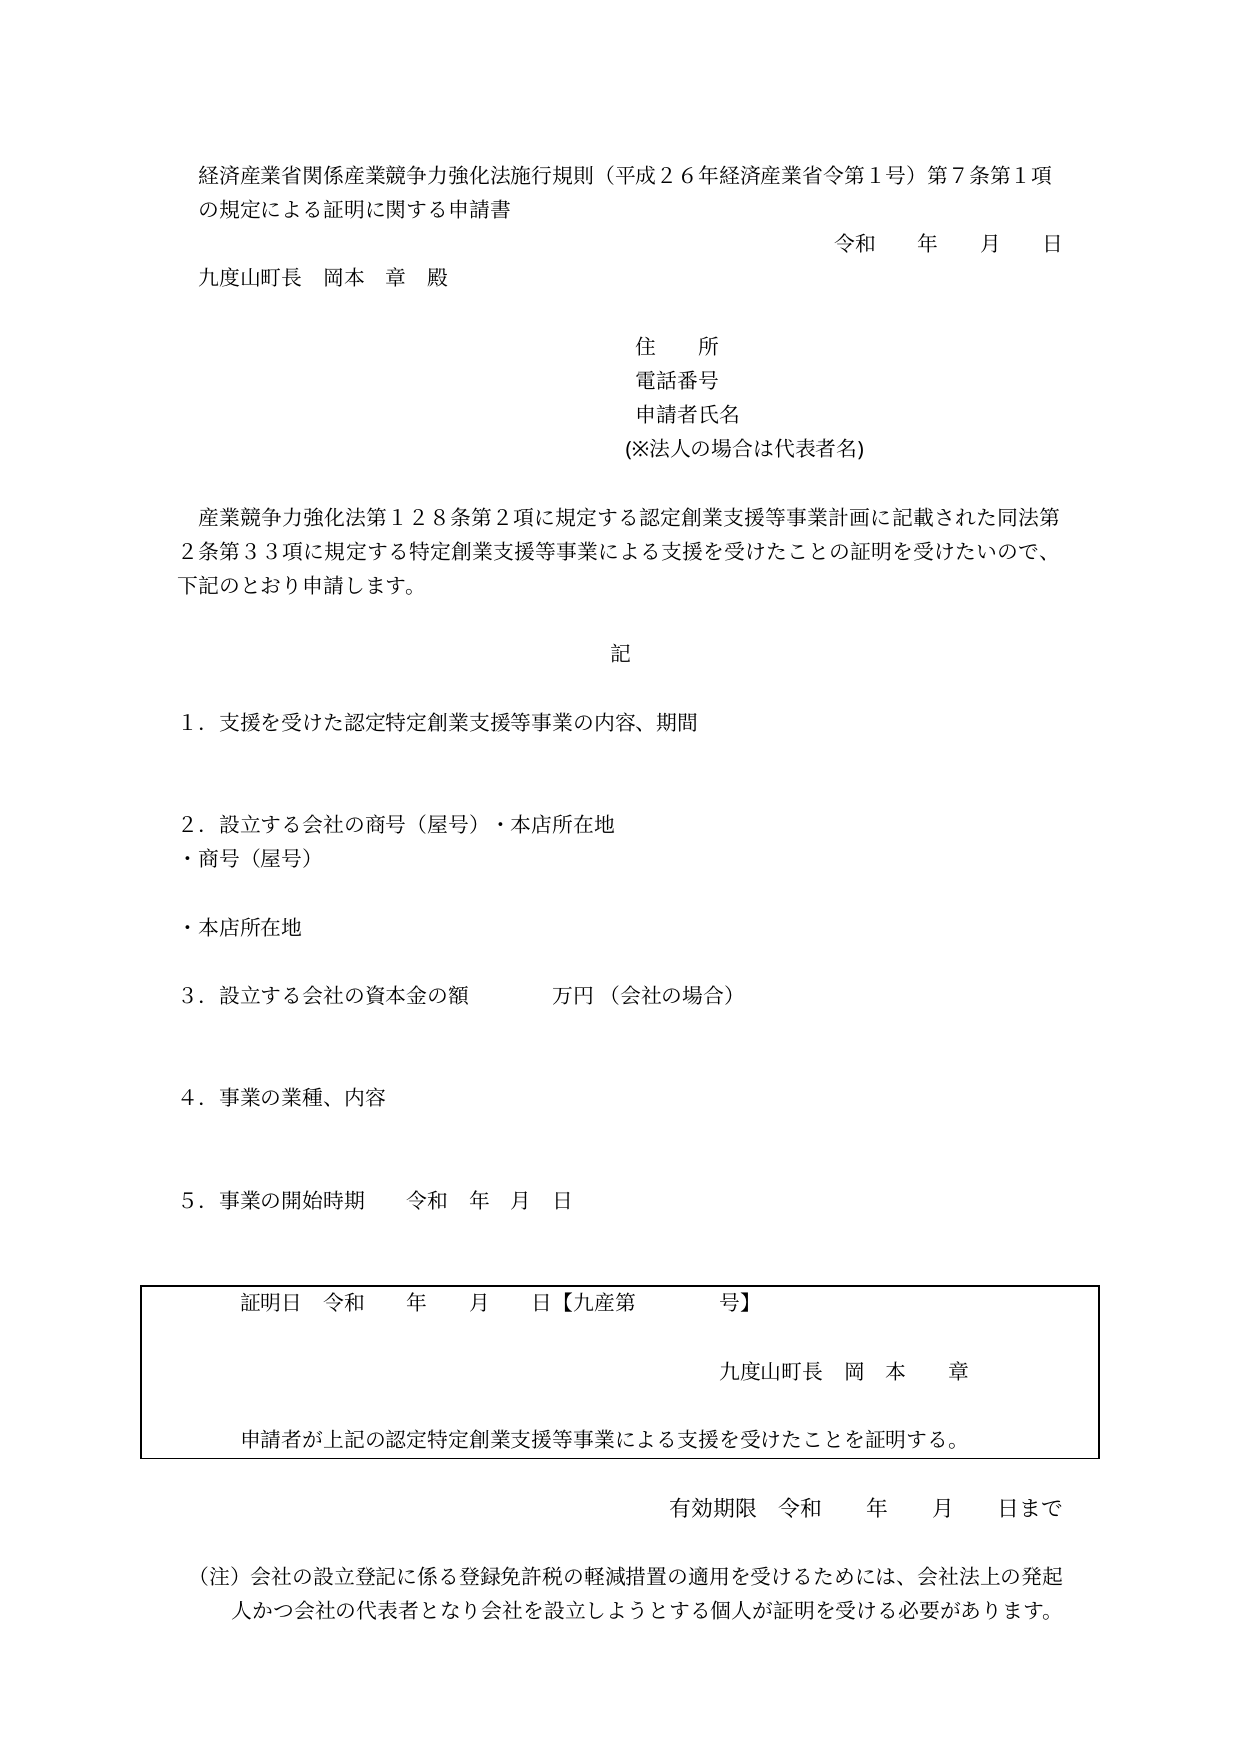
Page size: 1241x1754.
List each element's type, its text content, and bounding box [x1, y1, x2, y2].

text 令和 年 月 日 [177, 226, 1063, 260]
text 経済産業省関係産業競争力強化法施行規則（平成２６年経済産業省令第１号）第７条第１項 [177, 157, 1063, 191]
text 記 [177, 636, 1063, 670]
text ・商号（屋号） [177, 841, 1063, 875]
text (※法人の場合は代表者名) [177, 431, 1063, 465]
text 申請者が上記の認定特定創業支援等事業による支援を受けたことを証明する。 [177, 1421, 1063, 1456]
text （注）会社の設立登記に係る登録免許税の軽減措置の適用を受けるためには、会社法上の発起人かつ会社の代表者となり会社を設立しようとする個人が証明を受ける必要があります。 [177, 1558, 1063, 1626]
text ５．事業の開始時期 令和 年 月 日 [177, 1182, 1063, 1216]
text 有効期限 令和 年 月 日まで [177, 1490, 1063, 1524]
text 証明日 令和 年 月 日【九産第 号】 [177, 1287, 1063, 1319]
text 産業競争力強化法第１２８条第２項に規定する認定創業支援等事業計画に記載された同法第２条第３３項に規定する特定創業支援等事業による支援を受けたことの証明を受けたいので、下記のとおり申請します。 [177, 499, 1063, 601]
text 電話番号 [177, 362, 1063, 396]
text ４．事業の業種、内容 [177, 1080, 1063, 1114]
text 九度山町長 岡本 章 殿 [177, 260, 1063, 294]
text 申請者氏名 [177, 396, 1063, 431]
text １．支援を受けた認定特定創業支援等事業の内容、期間 [177, 704, 1063, 738]
text ・本店所在地 [177, 909, 1063, 943]
text 九度山町長 岡 本 章 [177, 1353, 1063, 1387]
text の規定による証明に関する申請書 [177, 191, 1063, 226]
text ２．設立する会社の商号（屋号）・本店所在地 [177, 806, 1063, 841]
text ３．設立する会社の資本金の額 万円 （会社の場合） [177, 977, 1063, 1011]
text 住 所 [177, 328, 1063, 362]
